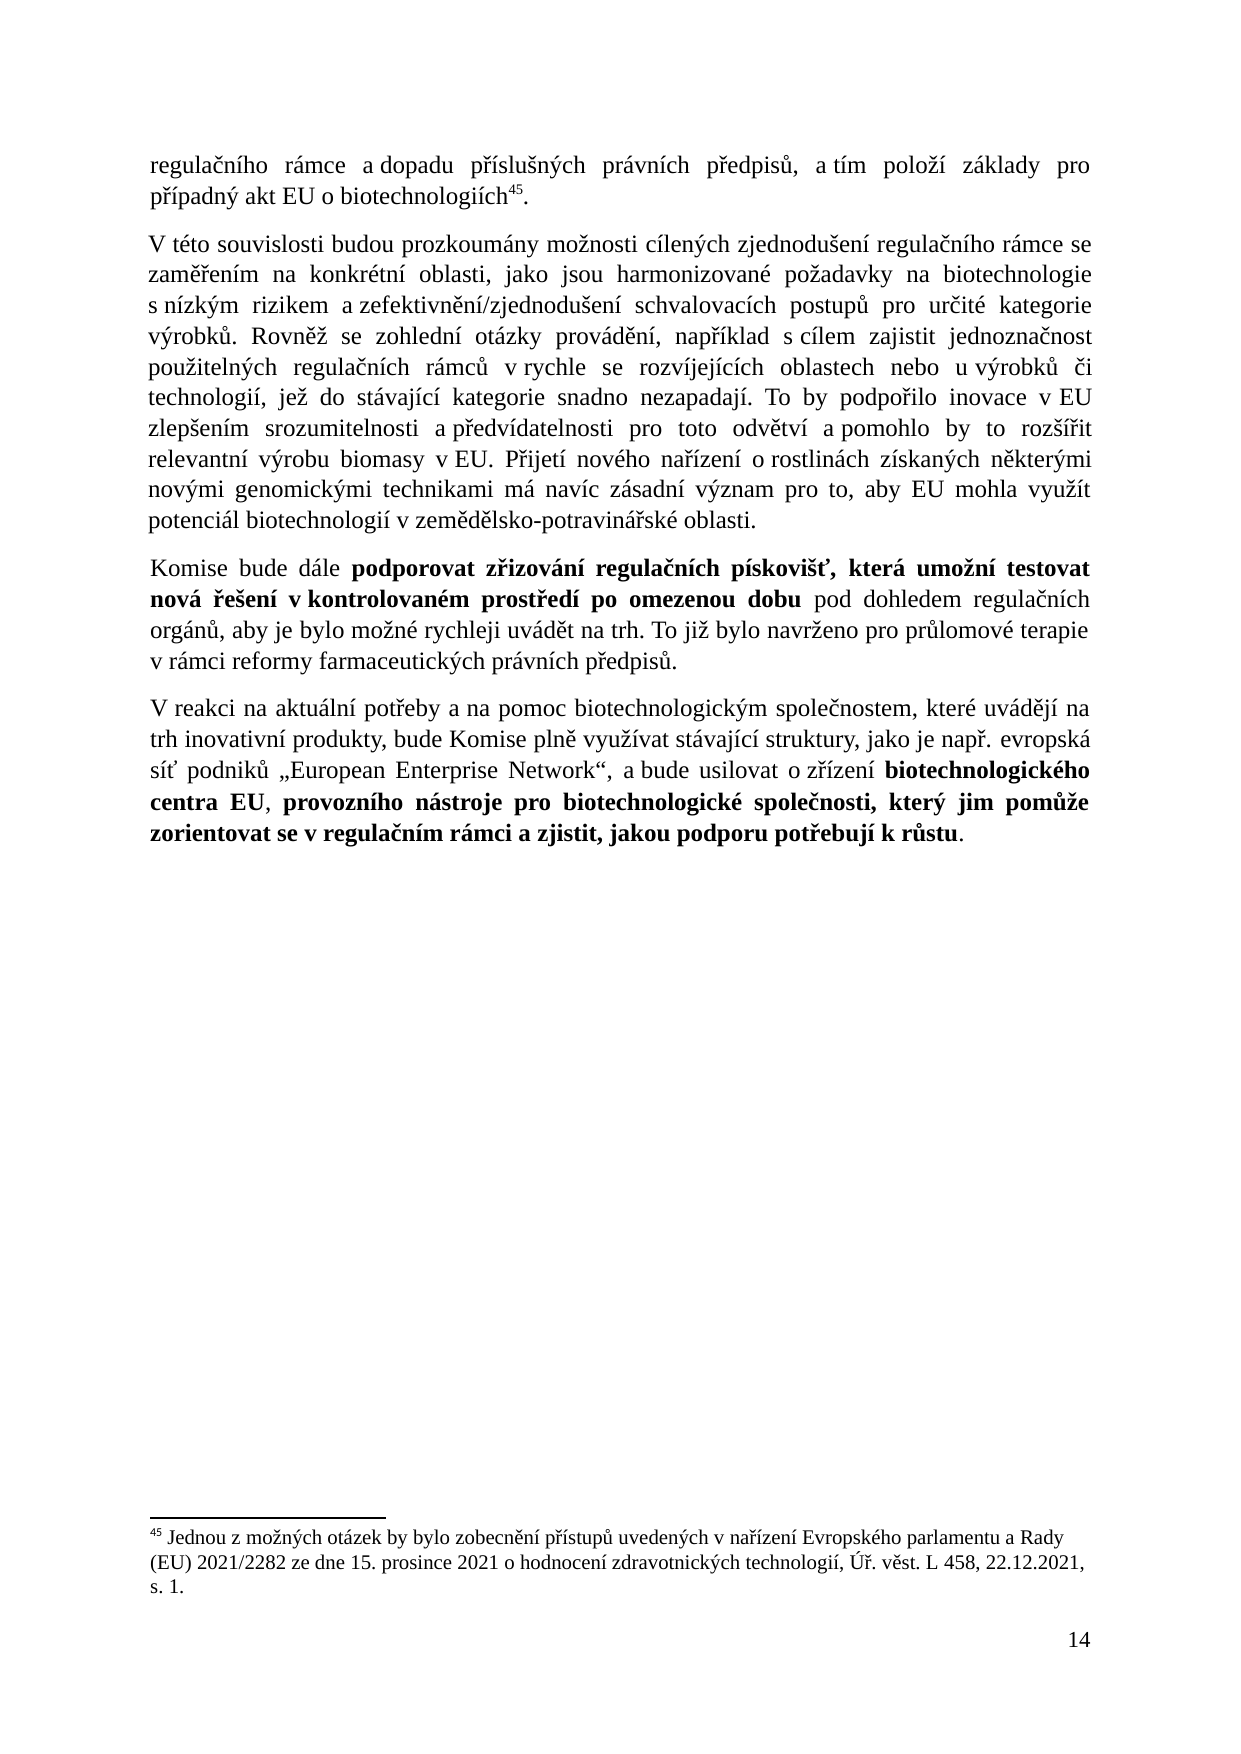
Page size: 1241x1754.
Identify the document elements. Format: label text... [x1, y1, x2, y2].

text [150, 150, 1090, 210]
text Komise bude dále podporovat zřizování regulačních pískovišť, která umožní testovat nová řešení v kontrolovaném prostředí po omezenou dobu pod dohledem regulačních orgánů, aby je bylo možné rychleji uvádět na trh. To již bylo navrženo pro průlomové terapie v rámci reformy farmaceutických právních předpisů. [150, 553, 1090, 674]
text V reakci na aktuální potřeby a na pomoc biotechnologickým společnostem, které uvádějí na trh inovativní produkty, bude Komise plně využívat stávající struktury, jako je např. evropská síť podniků „European Enterprise Network“, a bude usilovat o zřízení biotechnologického centra EU, provozního nástroje pro biotechnologické společnosti, který jim pomůže zorientovat se v regulačním rámci a zjistit, jakou podporu potřebují k růstu. [150, 693, 1090, 846]
text V této souvislosti budou prozkoumány možnosti cílených zjednodušení regulačního rámce se zaměřením na konkrétní oblasti, jako jsou harmonizované požadavky na biotechnologie s nízkým rizikem a zefektivnění/zjednodušení schvalovacích postupů pro určité kategorie výrobků. Rovněž se zohlední otázky provádění, například s cílem zajistit jednoznačnost použitelných regulačních rámců v rychle se rozvíjejících oblastech nebo u výrobků či technologií, jež do stávající kategorie snadno nezapadají. To by podpořilo inovace v EU zlepšením srozumitelnosti a předvídatelnosti pro toto odvětví a pomohlo by to rozšířit relevantní výrobu biomasy v EU. Přijetí nového nařízení o rostlinách získaných některými novými genomickými technikami má navíc zásadní význam pro to, aby EU mohla využít potenciál biotechnologií v zemědělsko-potravinářské oblasti. [148, 229, 1092, 534]
